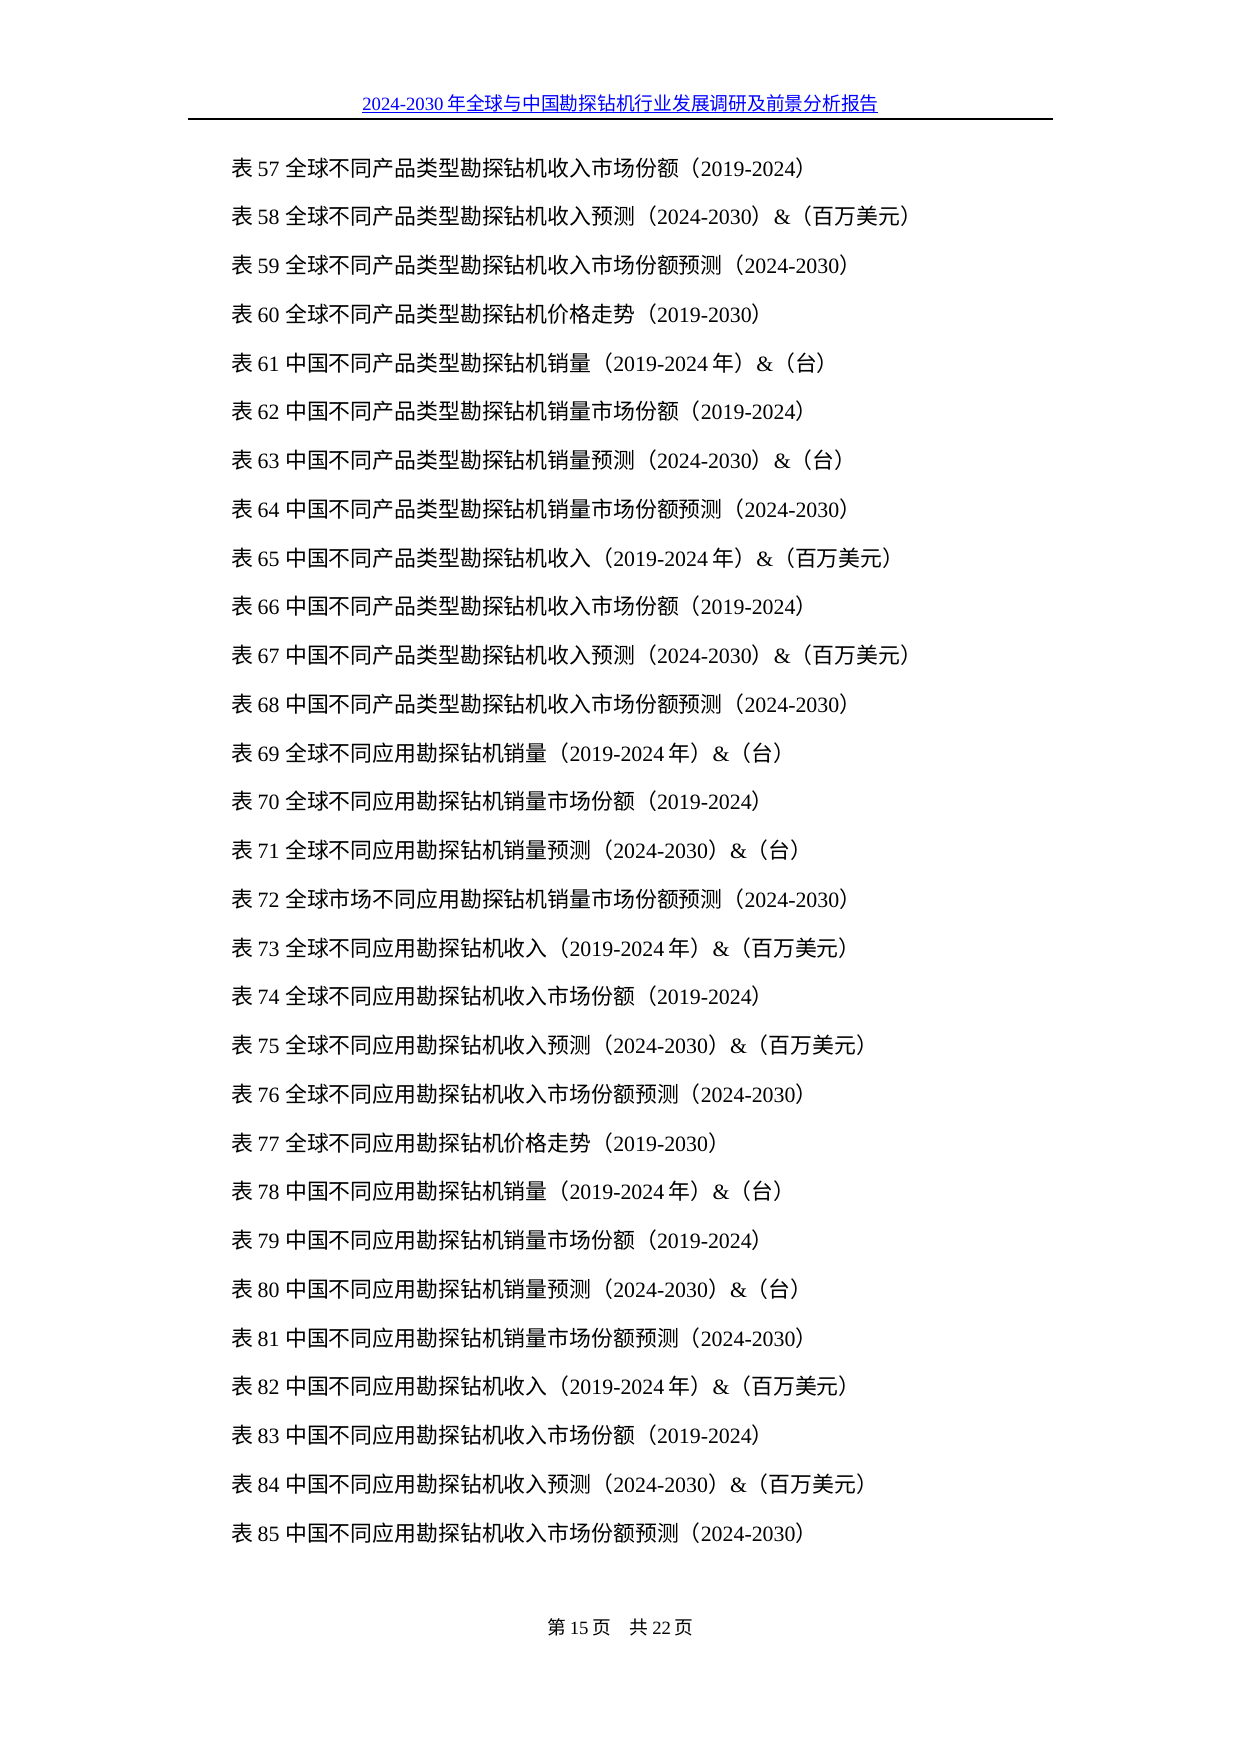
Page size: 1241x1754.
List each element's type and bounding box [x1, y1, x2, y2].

text [187, 150, 1053, 1548]
